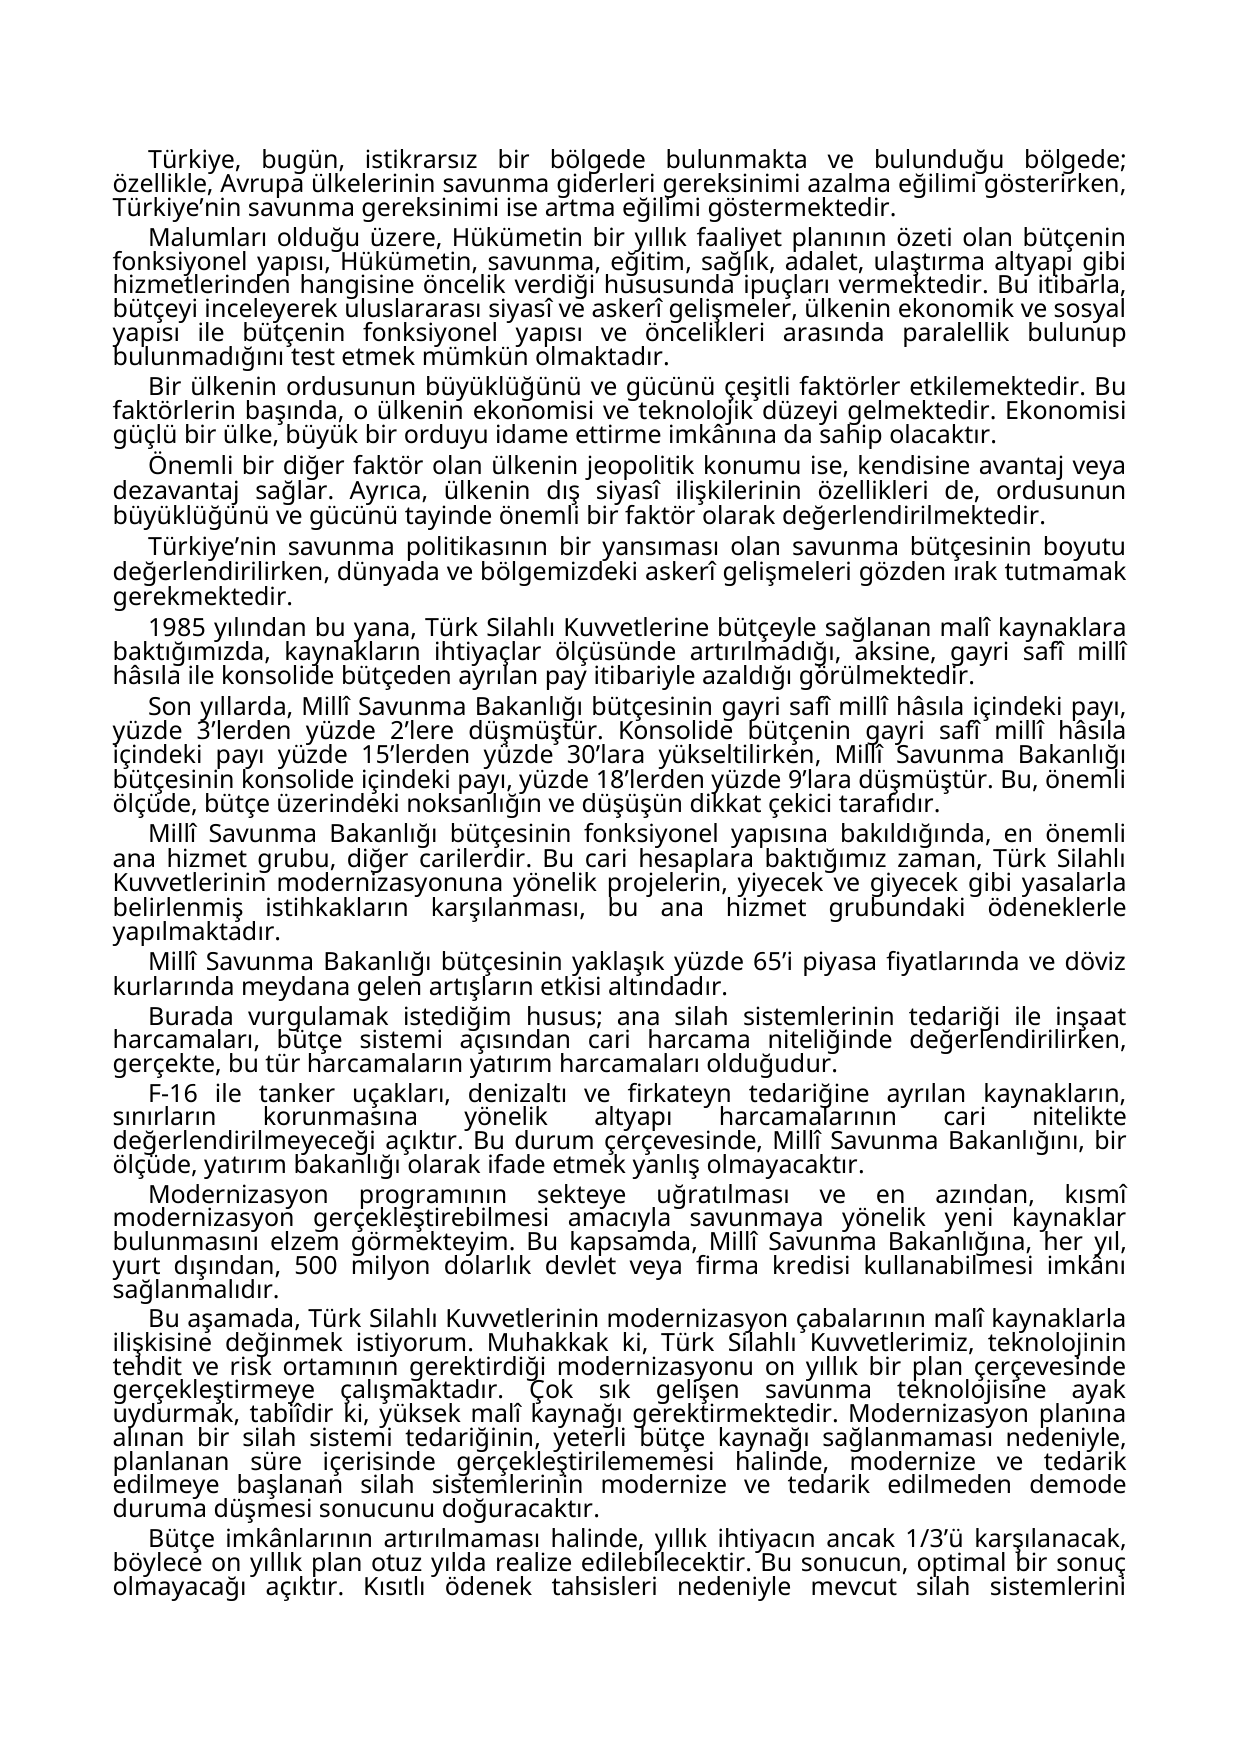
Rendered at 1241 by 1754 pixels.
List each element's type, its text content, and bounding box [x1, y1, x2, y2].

text Türkiye’nin savunma politikasının bir yansıması olan savunma bütçesinin boyutu değerlendirilirken, dünyada ve bölgemizdeki askerî gelişmeleri gözden ırak tutmamak gerekmektedir. [112, 536, 1128, 611]
text F-16 ile tanker uçakları, denizaltı ve firkateyn tedariğine ayrılan kaynakların, sınırların korunmasına yönelik altyapı harcamalarının cari nitelikte değerlendirilmeyeceği açıktır. Bu durum çerçevesinde, Millî Savunma Bakanlığını, bir ölçüde, yatırım bakanlığı olarak ifade etmek yanlış olmayacaktır. [112, 1083, 1128, 1178]
text Modernizasyon programının sekteye uğratılması ve en azından, kısmî modernizasyon gerçekleştirebilmesi amacıyla savunmaya yönelik yeni kaynaklar bulunmasını elzem görmekteyim. Bu kapsamda, Millî Savunma Bakanlığına, her yıl, yurt dışından, 500 milyon dolarlık devlet veya firma kredisi kullanabilmesi imkânı sağlanmalıdır. [112, 1184, 1128, 1303]
text Millî Savunma Bakanlığı bütçesinin fonksiyonel yapısına bakıldığında, en önemli ana hizmet grubu, diğer carilerdir. Bu cari hesaplara baktığımız zaman, Türk Silahlı Kuvvetlerinin modernizasyonuna yönelik projelerin, yiyecek ve giyecek gibi yasalarla belirlenmiş istihkakların karşılanması, bu ana hizmet grubundaki ödeneklerle yapılmaktadır. [112, 823, 1128, 945]
text Önemli bir diğer faktör olan ülkenin jeopolitik konumu ise, kendisine avantaj veya dezavantaj sağlar. Ayrıca, ülkenin dış siyasî ilişkilerinin özellikleri de, ordusunun büyüklüğünü ve gücünü tayinde önemli bir faktör olarak değerlendirilmektedir. [112, 455, 1128, 530]
text 1985 yılından bu yana, Türk Silahlı Kuvvetlerine bütçeyle sağlanan malî kaynaklara baktığımızda, kaynakların ihtiyaçlar ölçüsünde artırılmadığı, aksine, gayri safî millî hâsıla ile konsolide bütçeden ayrılan pay itibariyle azaldığı görülmektedir. [112, 617, 1128, 690]
text Son yıllarda, Millî Savunma Bakanlığı bütçesinin gayri safî millî hâsıla içindeki payı, yüzde 3’lerden yüzde 2’lere düşmüştür. Konsolide bütçenin gayri safî millî hâsıla içindeki payı yüzde 15’lerden yüzde 30’lara yükseltilirken, Millî Savunma Bakanlığı bütçesinin konsolide içindeki payı, yüzde 18’lerden yüzde 9’lara düşmüştür. Bu, önemli ölçüde, bütçe üzerindeki noksanlığın ve düşüşün dikkat çekici tarafıdır. [112, 696, 1128, 817]
text Burada vurgulamak istediğim husus; ana silah sistemlerinin tedariği ile inşaat harcamaları, bütçe sistemi açısından cari harcama niteliğinde değerlendirilirken, gerçekte, bu tür harcamaların yatırım harcamaları olduğudur. [112, 1006, 1128, 1077]
text Bu aşamada, Türk Silahlı Kuvvetlerinin modernizasyon çabalarının malî kaynaklarla ilişkisine değinmek istiyorum. Muhakkak ki, Türk Silahlı Kuvvetlerimiz, teknolojinin tehdit ve risk ortamının gerektirdiği modernizasyonu on yıllık bir plan çerçevesinde gerçekleştirmeye çalışmaktadır. Çok sık gelişen savunma teknolojisine ayak uydurmak, tabiîdir ki, yüksek malî kaynağı gerektirmektedir. Modernizasyon planına alınan bir silah sistemi tedariğinin, yeterli bütçe kaynağı sağlanmaması nedeniyle, planlanan süre içerisinde gerçekleştirilememesi halinde, modernize ve tedarik edilmeye başlanan silah sistemlerinin modernize ve tedarik edilmeden demode duruma düşmesi sonucunu doğuracaktır. [112, 1309, 1128, 1522]
text Bir ülkenin ordusunun büyüklüğünü ve gücünü çeşitli faktörler etkilemektedir. Bu faktörlerin başında, o ülkenin ekonomisi ve teknolojik düzeyi gelmektedir. Ekonomisi güçlü bir ülke, büyük bir orduyu idame ettirme imkânına da sahip olacaktır. [112, 376, 1128, 449]
text Türkiye, bugün, istikrarsız bir bölgede bulunmakta ve bulunduğu bölgede; özellikle, Avrupa ülkelerinin savunma giderleri gereksinimi azalma eğilimi gösterirken, Türkiye’nin savunma gereksinimi ise artma eğilimi göstermektedir. [112, 150, 1128, 221]
text Malumları olduğu üzere, Hükümetin bir yıllık faaliyet planının özeti olan bütçenin fonksiyonel yapısı, Hükümetin, savunma, eğitim, sağlık, adalet, ulaştırma altyapı gibi hizmetlerinden hangisine öncelik verdiği hususunda ipuçları vermektedir. Bu itibarla, bütçeyi inceleyerek uluslararası siyasî ve askerî gelişmeler, ülkenin ekonomik ve sosyal yapısı ile bütçenin fonksiyonel yapısı ve öncelikleri arasında paralellik bulunup bulunmadığını test etmek mümkün olmaktadır. [112, 227, 1128, 370]
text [112, 1528, 1128, 1600]
text Millî Savunma Bakanlığı bütçesinin yaklaşık yüzde 65’i piyasa fiyatlarında ve döviz kurlarında meydana gelen artışların etkisi altındadır. [112, 951, 1128, 1000]
